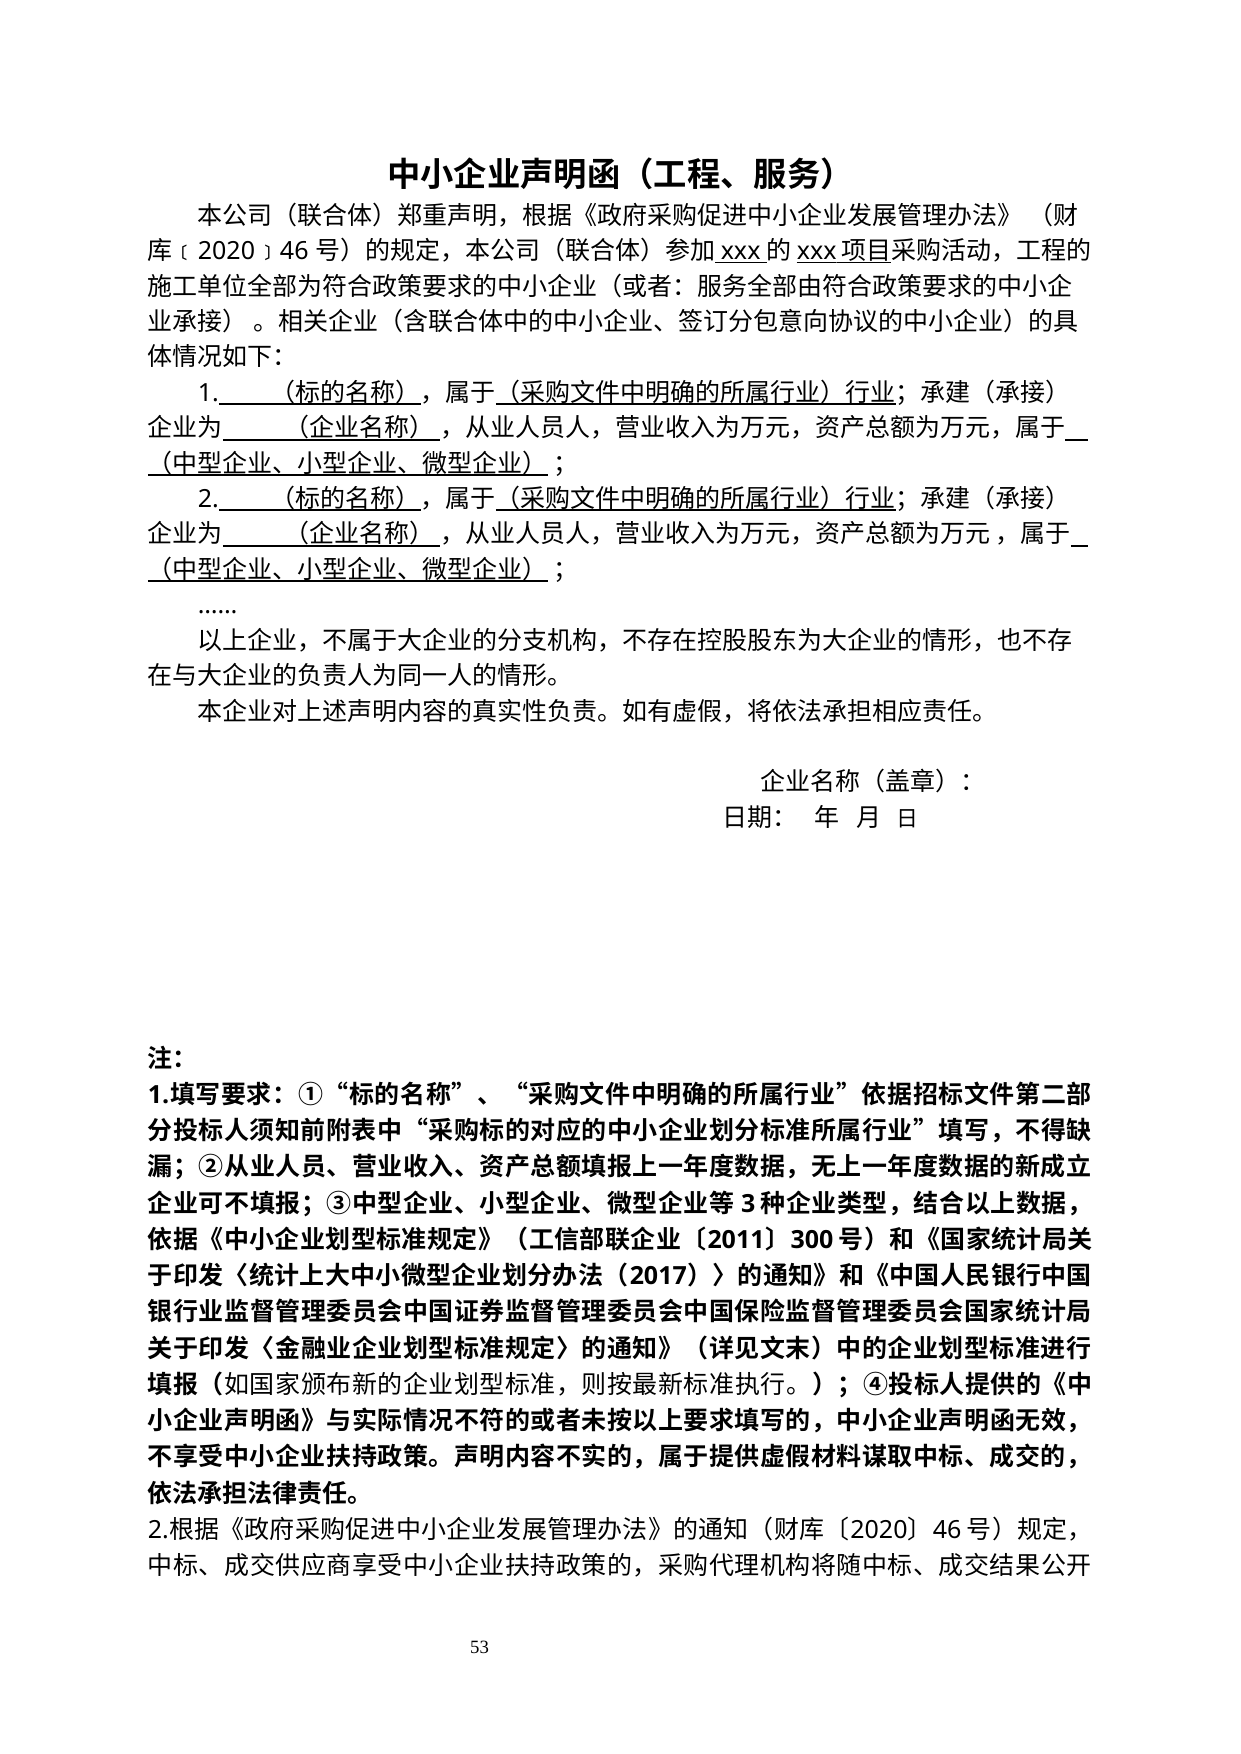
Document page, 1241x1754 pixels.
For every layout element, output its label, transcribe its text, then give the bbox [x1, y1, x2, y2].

text 企业名称（盖章）： [148, 761, 1049, 797]
text 注： [148, 1038, 1093, 1074]
text 本企业对上述声明内容的真实性负责。如有虚假，将依法承担相应责任。 [148, 692, 1093, 727]
text 1. （标的名称），属于（采购文件中明确的所属行业）行业；承建（承接）企业为 （企业名称） ，从业人员人，营业收入为万元，资产总额为万元，属于 （中型企业、小型企业、微型企业） ； [148, 373, 1093, 479]
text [148, 1509, 1093, 1582]
text …… [148, 585, 1093, 621]
text 中小企业声明函（工程、服务） [148, 148, 1093, 196]
text 本公司（联合体）郑重声明，根据《政府采购促进中小企业发展管理办法》 （财库﹝2020﹞46 号）的规定，本公司（联合体）参加 xxx 的xxx项目采购活动，工程的施工单位全部为符合政策要求的中小企业（或者：服务全部由符合政策要求的中小企业承接） 。相关企业（含联合体中的中小企业、签订分包意向协议的中小企业）的具体情况如下： [148, 196, 1093, 373]
text 日期： 年 月 日 [148, 797, 1049, 834]
text 1.填写要求：①“标的名称”、“采购文件中明确的所属行业”依据招标文件第二部分投标人须知前附表中“采购标的对应的中小企业划分标准所属行业”填写，不得缺漏；②从业人员、营业收入、资产总额填报上一年度数据，无上一年度数据的新成立企业可不填报；③中型企业、小型企业、微型企业等3种企业类型，结合以上数据，依据《中小企业划型标准规定》（工信部联企业〔2011〕300号）和《国家统计局关于印发〈统计上大中小微型企业划分办法（2017）〉的通知》和《中国人民银行中国银行业监督管理委员会中国证券监督管理委员会中国保险监督管理委员会国家统计局关于印发〈金融业企业划型标准规定〉的通知》（详见文末）中的企业划型标准进行填报（如国家颁布新的企业划型标准，则按最新标准执行。）；④投标人提供的《中小企业声明函》与实际情况不符的或者未按以上要求填写的，中小企业声明函无效，不享受中小企业扶持政策。声明内容不实的，属于提供虚假材料谋取中标、成交的，依法承担法律责任。 [148, 1074, 1093, 1509]
text 以上企业，不属于大企业的分支机构，不存在控股股东为大企业的情形，也不存在与大企业的负责人为同一人的情形。 [148, 621, 1093, 692]
text 2. （标的名称），属于（采购文件中明确的所属行业）行业；承建（承接）企业为 （企业名称） ，从业人员人，营业收入为万元，资产总额为万元 ，属于 （中型企业、小型企业、微型企业） ； [148, 479, 1093, 585]
